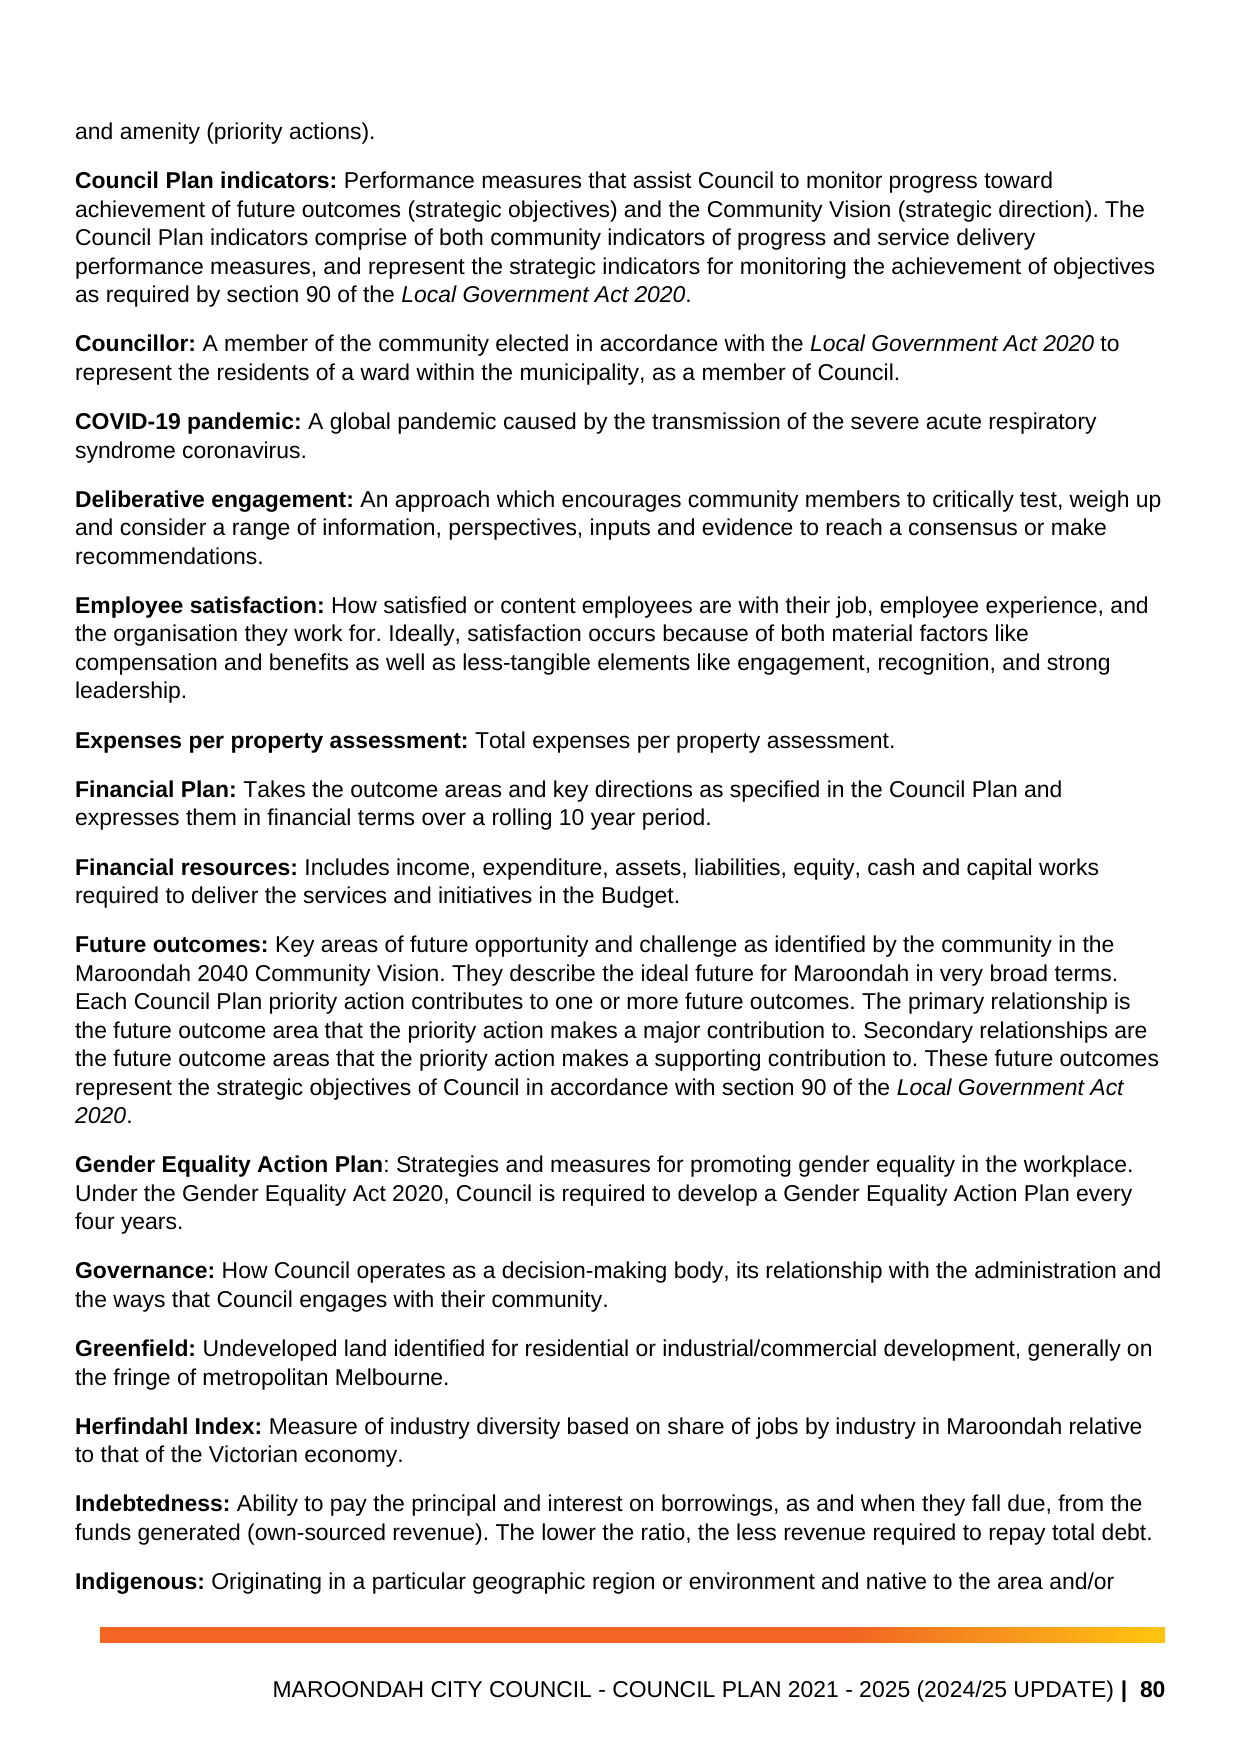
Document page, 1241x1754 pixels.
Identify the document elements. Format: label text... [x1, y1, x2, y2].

text Financial Plan: Takes the outcome areas and key directions as specified in the Council Plan and expresses them in financial terms over a rolling 10 year period. [75, 776, 1165, 831]
text Council Plan indicators: Performance measures that assist Council to monitor progress toward achievement of future outcomes (strategic objectives) and the Community Vision (strategic direction). The Council Plan indicators comprise of both community indicators of progress and service delivery performance measures, and represent the strategic indicators for monitoring the achievement of objectives as required by section 90 of the Local Government Act 2020. [75, 167, 1165, 307]
text Employee satisfaction: How satisfied or content employees are with their job, employee experience, and the organisation they work for. Ideally, satisfaction occurs because of both material factors like compensation and benefits as well as less-tangible elements like engagement, recognition, and strong leadership. [75, 592, 1165, 704]
picture [99, 1627, 1166, 1643]
text Future outcomes: Key areas of future opportunity and challenge as identified by the community in the Maroondah 2040 Community Vision. They describe the ideal future for Maroondah in very broad terms. Each Council Plan priority action contributes to one or more future outcomes. The primary relationship is the future outcome area that the priority action makes a major contribution to. Secondary relationships are the future outcome areas that the priority action makes a supporting contribution to. These future outcomes represent the strategic objectives of Council in accordance with section 90 of the Local Government Act 2020. [75, 931, 1165, 1128]
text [75, 1568, 1165, 1594]
text COVID-19 pandemic: A global pandemic caused by the transmission of the severe acute respiratory syndrome coronavirus. [75, 408, 1165, 463]
text Gender Equality Action Plan: Strategies and measures for promoting gender equality in the workplace. Under the Gender Equality Act 2020, Council is required to develop a Gender Equality Action Plan every four years. [75, 1151, 1165, 1234]
text Financial resources: Includes income, expenditure, assets, liabilities, equity, cash and capital works required to deliver the services and initiatives in the Budget. [75, 853, 1165, 908]
text Deliberative engagement: An approach which encourages community members to critically test, weigh up and consider a range of information, perspectives, inputs and evidence to reach a consensus or make recommendations. [75, 486, 1165, 569]
text Greenfield: Undeveloped land identified for residential or industrial/commercial development, generally on the fringe of metropolitan Melbourne. [75, 1335, 1165, 1390]
text Herfindahl Index: Measure of industry diversity based on share of jobs by industry in Maroondah relative to that of the Victorian economy. [75, 1413, 1165, 1467]
text Governance: How Council operates as a decision-making body, its relationship with the administration and the ways that Council engages with their community. [75, 1257, 1165, 1312]
text Councillor: A member of the community elected in accordance with the Local Government Act 2020 to represent the residents of a ward within the municipality, as a member of Council. [75, 330, 1165, 385]
text Expenses per property assessment: Total expenses per property assessment. [75, 727, 1165, 753]
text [75, 118, 1165, 144]
text Indebtedness: Ability to pay the principal and interest on borrowings, as and when they fall due, from the funds generated (own-sourced revenue). The lower the ratio, the less revenue required to repay total debt. [75, 1490, 1165, 1545]
